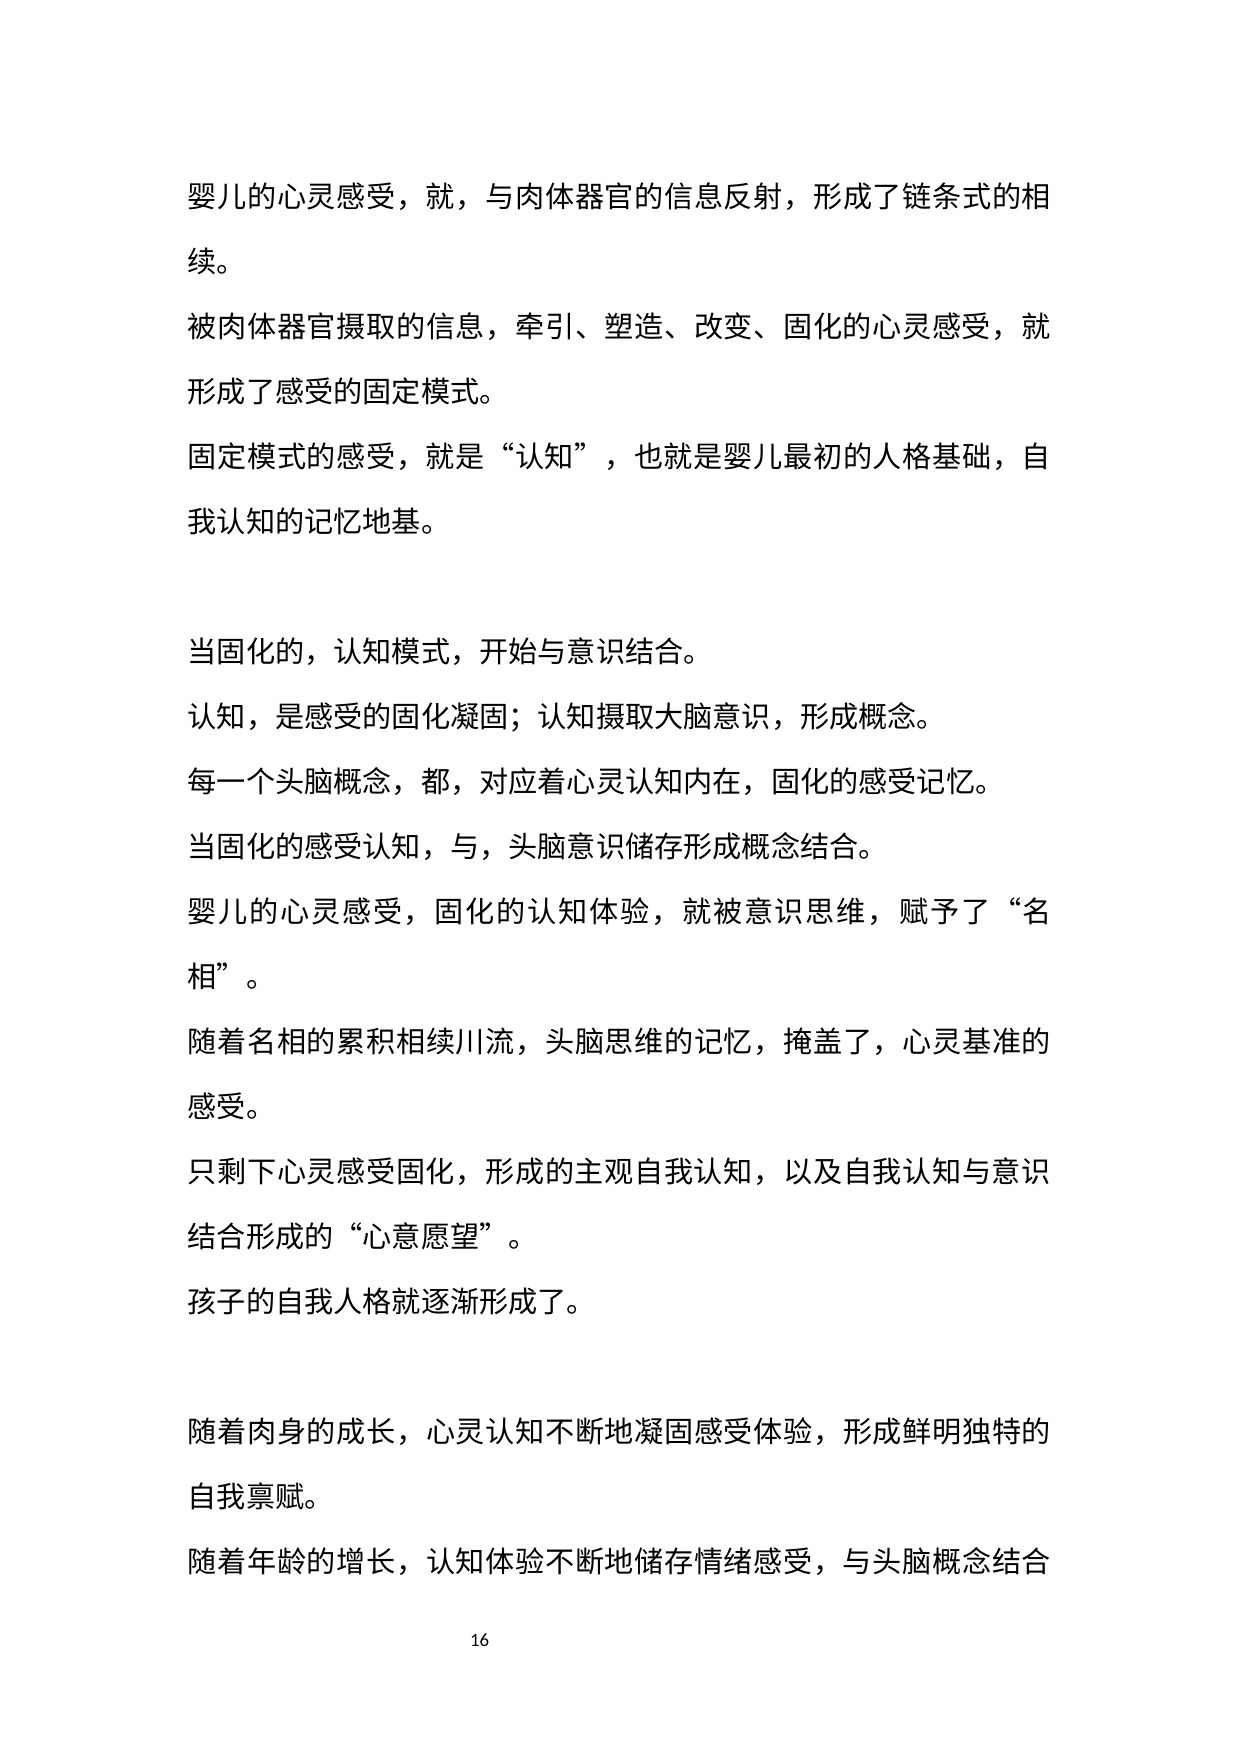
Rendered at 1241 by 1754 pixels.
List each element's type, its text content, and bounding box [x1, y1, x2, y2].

text 被肉体器官摄取的信息，牵引、塑造、改变、固化的心灵感受，就形成了感受的固定模式。 [187, 292, 1053, 422]
text 认知，是感受的固化凝固；认知摄取大脑意识，形成概念。 [187, 682, 1053, 747]
text 当固化的感受认知，与，头脑意识储存形成概念结合。 [187, 812, 1053, 877]
text 只剩下心灵感受固化，形成的主观自我认知，以及自我认知与意识结合形成的“心意愿望”。 [187, 1137, 1053, 1267]
text 随着肉身的成长，心灵认知不断地凝固感受体验，形成鲜明独特的自我禀赋。 [187, 1397, 1053, 1527]
text 孩子的自我人格就逐渐形成了。 [187, 1267, 1053, 1332]
text 婴儿的心灵感受，就，与肉体器官的信息反射，形成了链条式的相续。 [187, 162, 1053, 292]
text 固定模式的感受，就是“认知”，也就是婴儿最初的人格基础，自我认知的记忆地基。 [187, 422, 1053, 552]
text 当固化的，认知模式，开始与意识结合。 [187, 617, 1053, 682]
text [187, 1527, 1053, 1592]
text 每一个头脑概念，都，对应着心灵认知内在，固化的感受记忆。 [187, 747, 1053, 812]
text 随着名相的累积相续川流，头脑思维的记忆，掩盖了，心灵基准的感受。 [187, 1007, 1053, 1137]
text 婴儿的心灵感受，固化的认知体验，就被意识思维，赋予了“名相”。 [187, 877, 1053, 1007]
